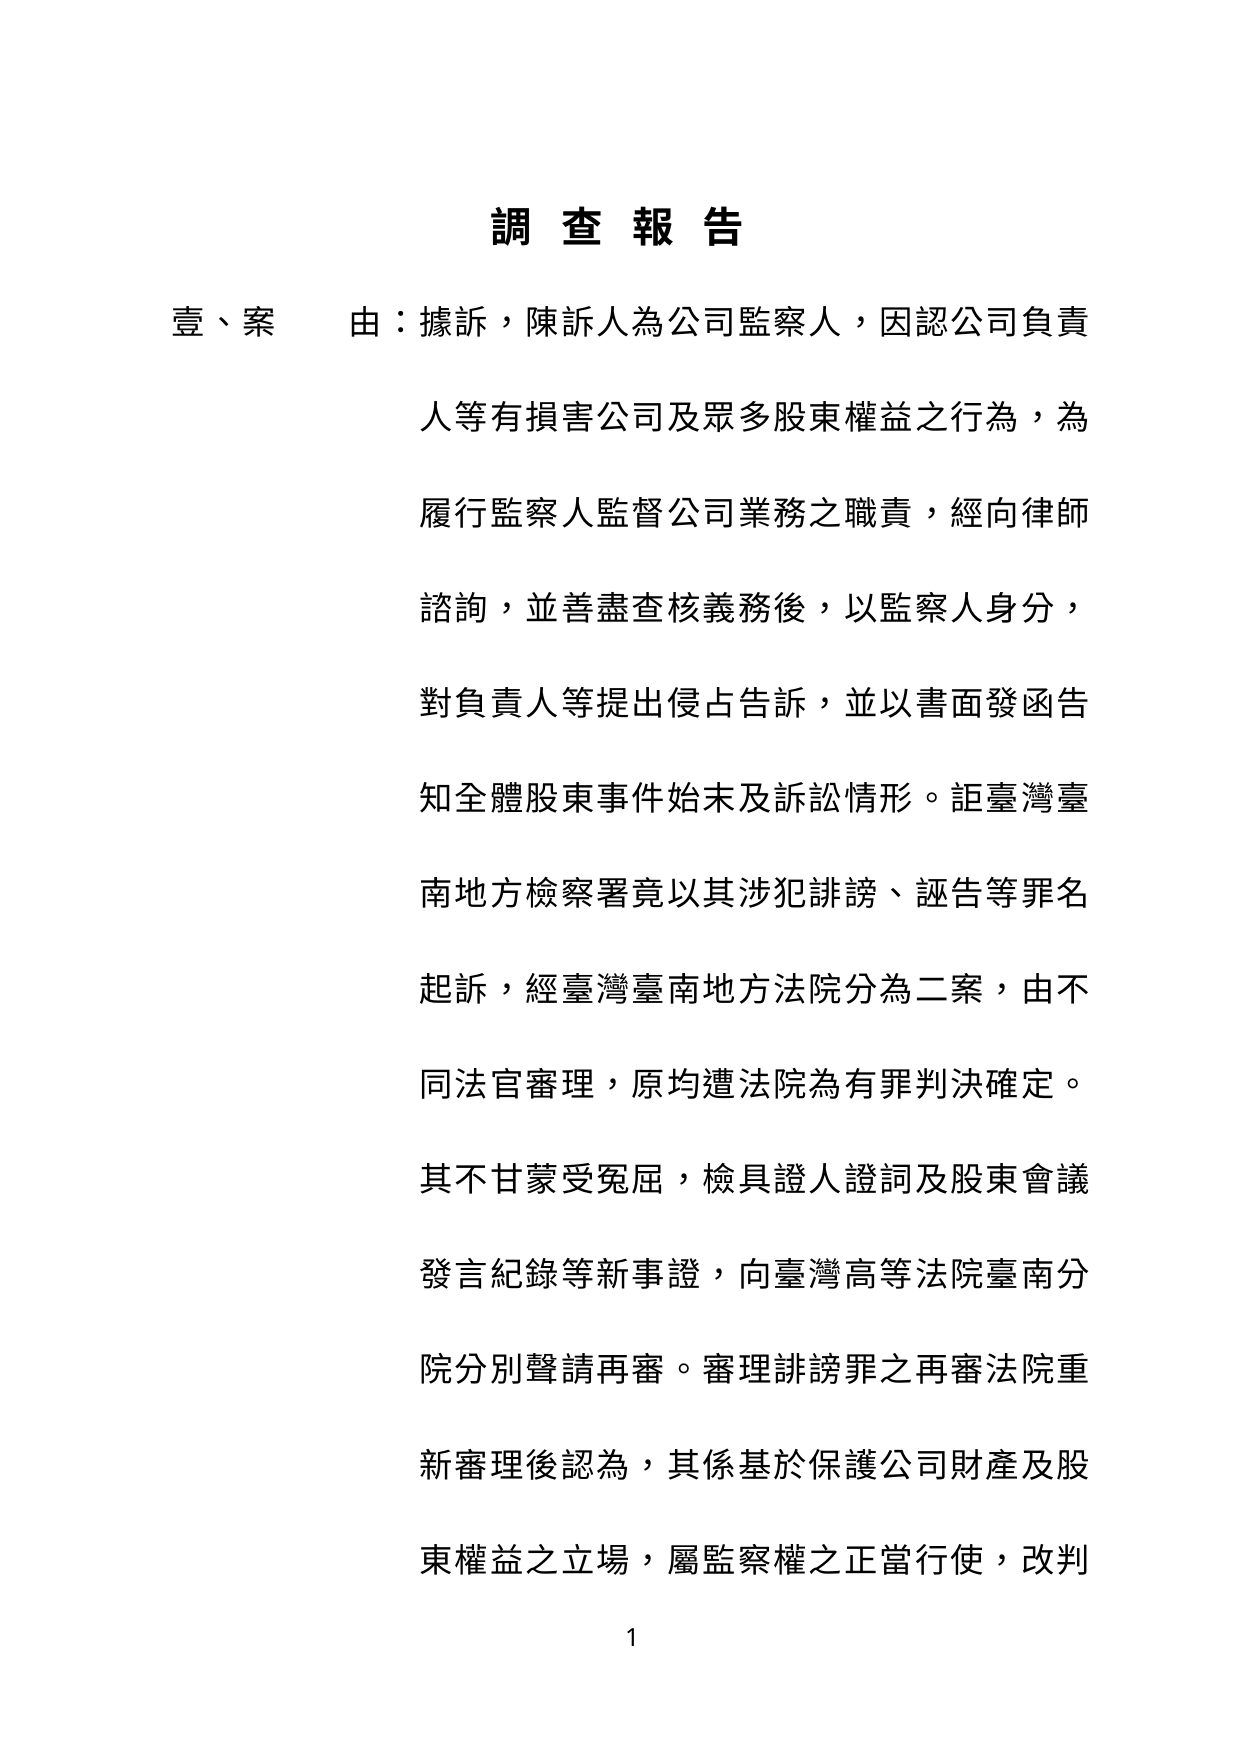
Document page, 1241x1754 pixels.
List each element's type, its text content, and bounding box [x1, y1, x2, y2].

text 調查報告 [171, 177, 1092, 272]
